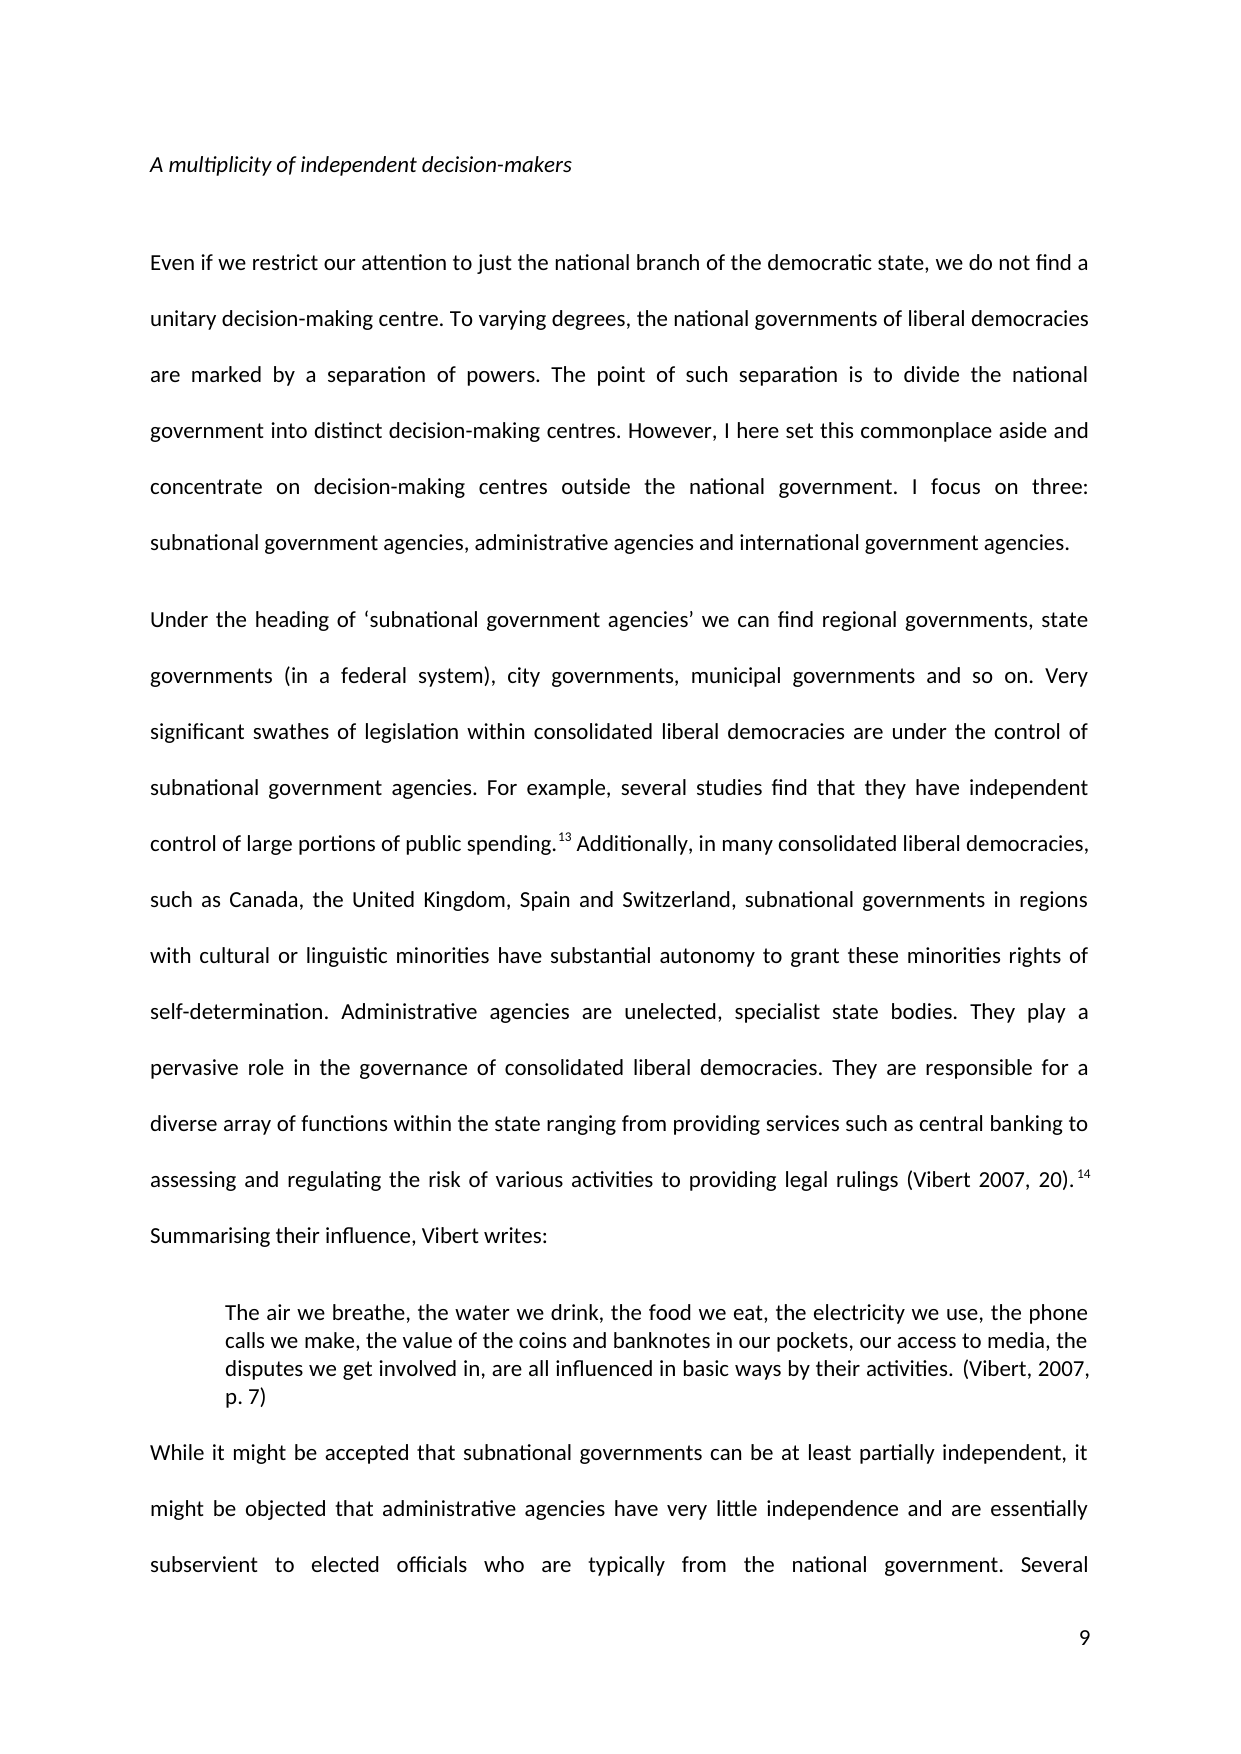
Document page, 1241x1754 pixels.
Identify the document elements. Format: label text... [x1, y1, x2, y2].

text The air we breathe, the water we drink, the food we eat, the electricity we use, the phone calls we make, the value of the coins and banknotes in our pockets, our access to media, the disputes we get involved in, are all influenced in basic ways by their activities. (Vibert, 2007, p. 7) [225, 1298, 1090, 1410]
text Even if we restrict our attention to just the national branch of the democratic state, we do not find a unitary decision-making centre. To varying degrees, the national governments of liberal democracies are marked by a separation of powers. The point of such separation is to divide the national government into distinct decision-making centres. However, I here set this commonplace aside and concentrate on decision-making centres outside the national government. I focus on three: subnational government agencies, administrative agencies and international government agencies. [150, 248, 1090, 556]
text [150, 1438, 1090, 1578]
text A multiplicity of independent decision-makers [150, 150, 1090, 178]
text Under the heading of ‘subnational government agencies’ we can find regional governments, state governments (in a federal system), city governments, municipal governments and so on. Very significant swathes of legislation within consolidated liberal democracies are under the control of subnational government agencies. For example, several studies find that they have independent control of large portions of public spending. Additionally, in many consolidated liberal democracies, such as Canada, the United Kingdom, Spain and Switzerland, subnational governments in regions with cultural or linguistic minorities have substantial autonomy to grant these minorities rights of self-determination. Administrative agencies are unelected, specialist state bodies. They play a pervasive role in the governance of consolidated liberal democracies. They are responsible for a diverse array of functions within the state ranging from providing services such as central banking to assessing and regulating the risk of various activities to providing legal rulings (Vibert 2007, 20). Summarising their influence, Vibert writes: [150, 605, 1090, 1249]
